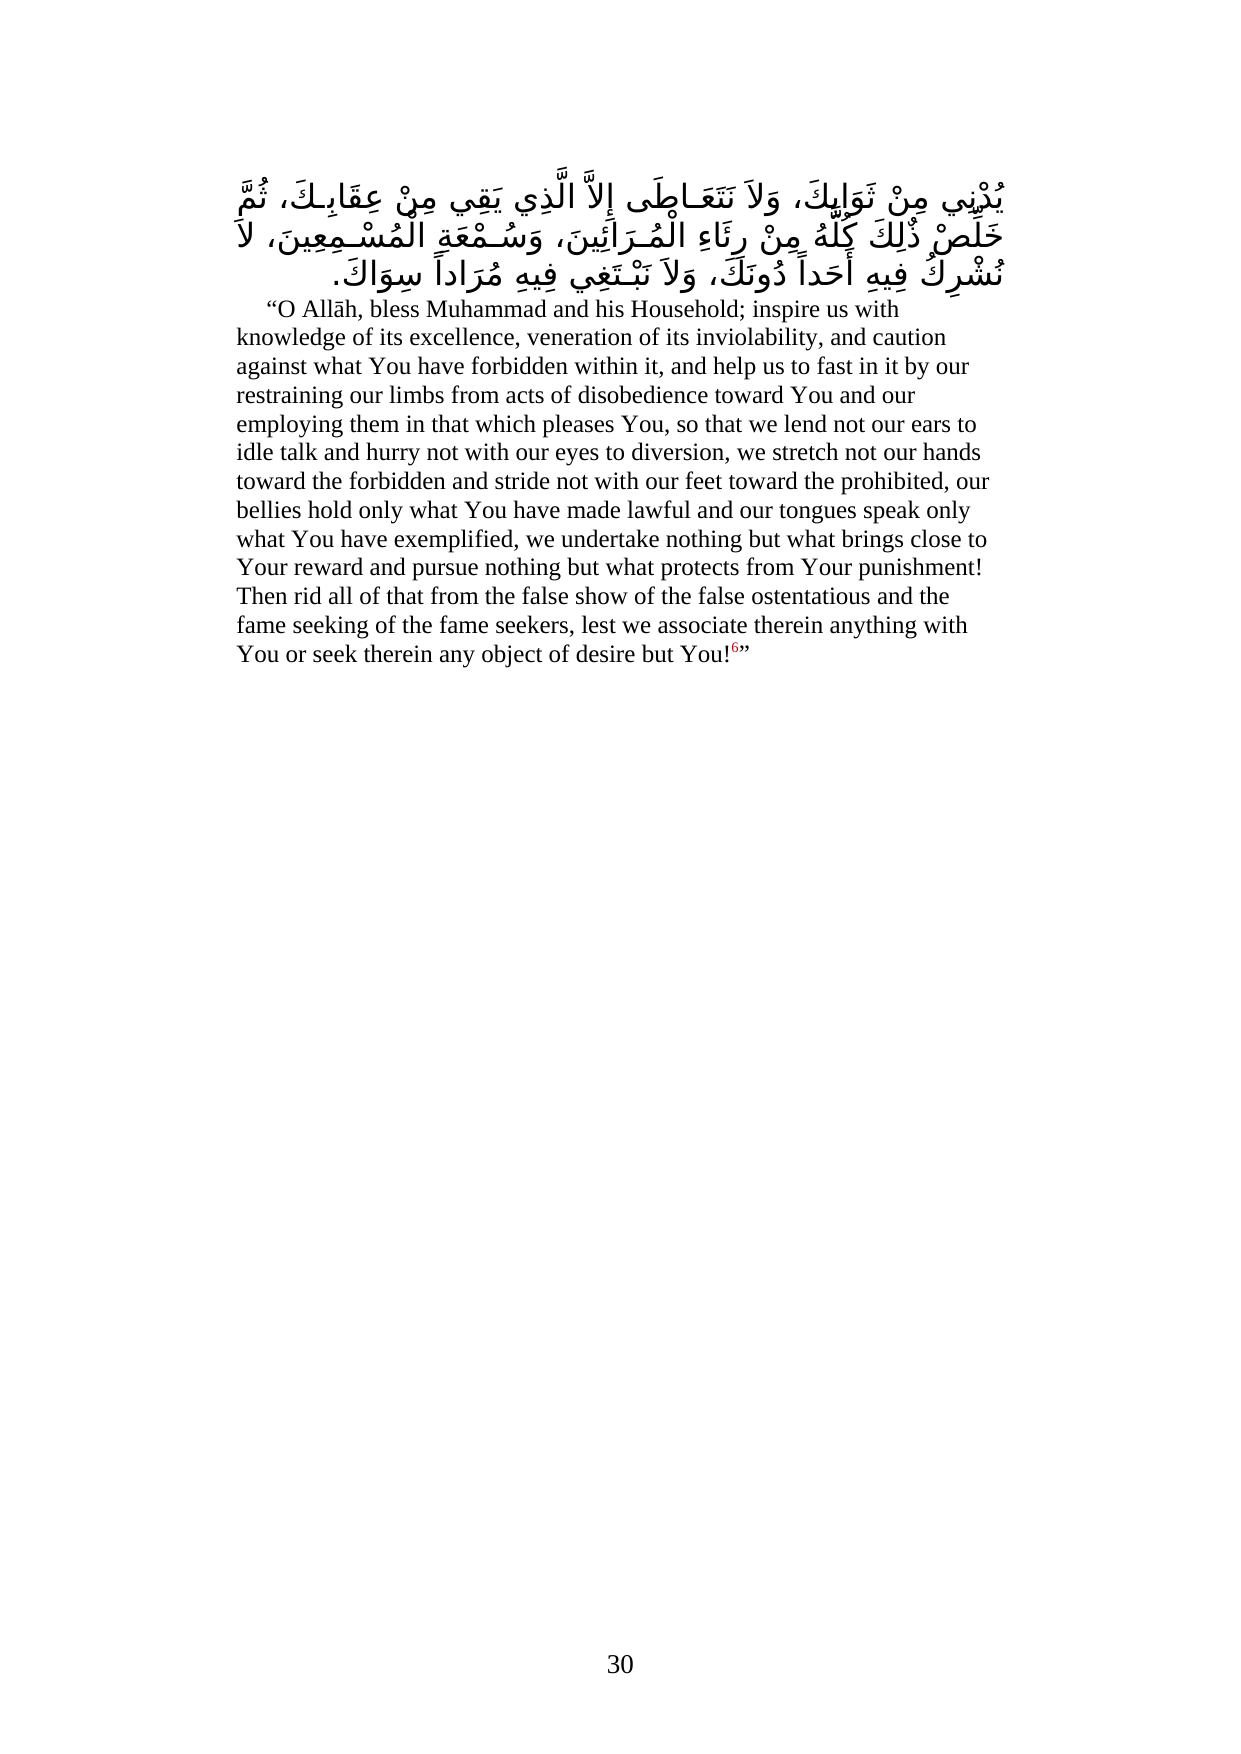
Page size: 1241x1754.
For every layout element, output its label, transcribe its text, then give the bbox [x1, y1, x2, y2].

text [236, 177, 1004, 294]
text “O Allāh, bless Muhammad and his Household; inspire us with knowledge of its excellence, veneration of its inviolability, and caution against what You have forbidden within it, and help us to fast in it by our restraining our limbs from acts of disobedience toward You and our employing them in that which pleases You, so that we lend not our ears to idle talk and hurry not with our eyes to diversion, we stretch not our hands toward the forbidden and stride not with our feet toward the prohibited, our bellies hold only what You have made lawful and our tongues speak only what You have exemplified, we undertake nothing but what brings close to Your reward and pursue nothing but what protects from Your punishment! Then rid all of that from the false show of the false ostentatious and the fame seeking of the fame seekers, lest we associate therein anything with You or seek therein any object of desire but You!6” [236, 294, 1004, 667]
